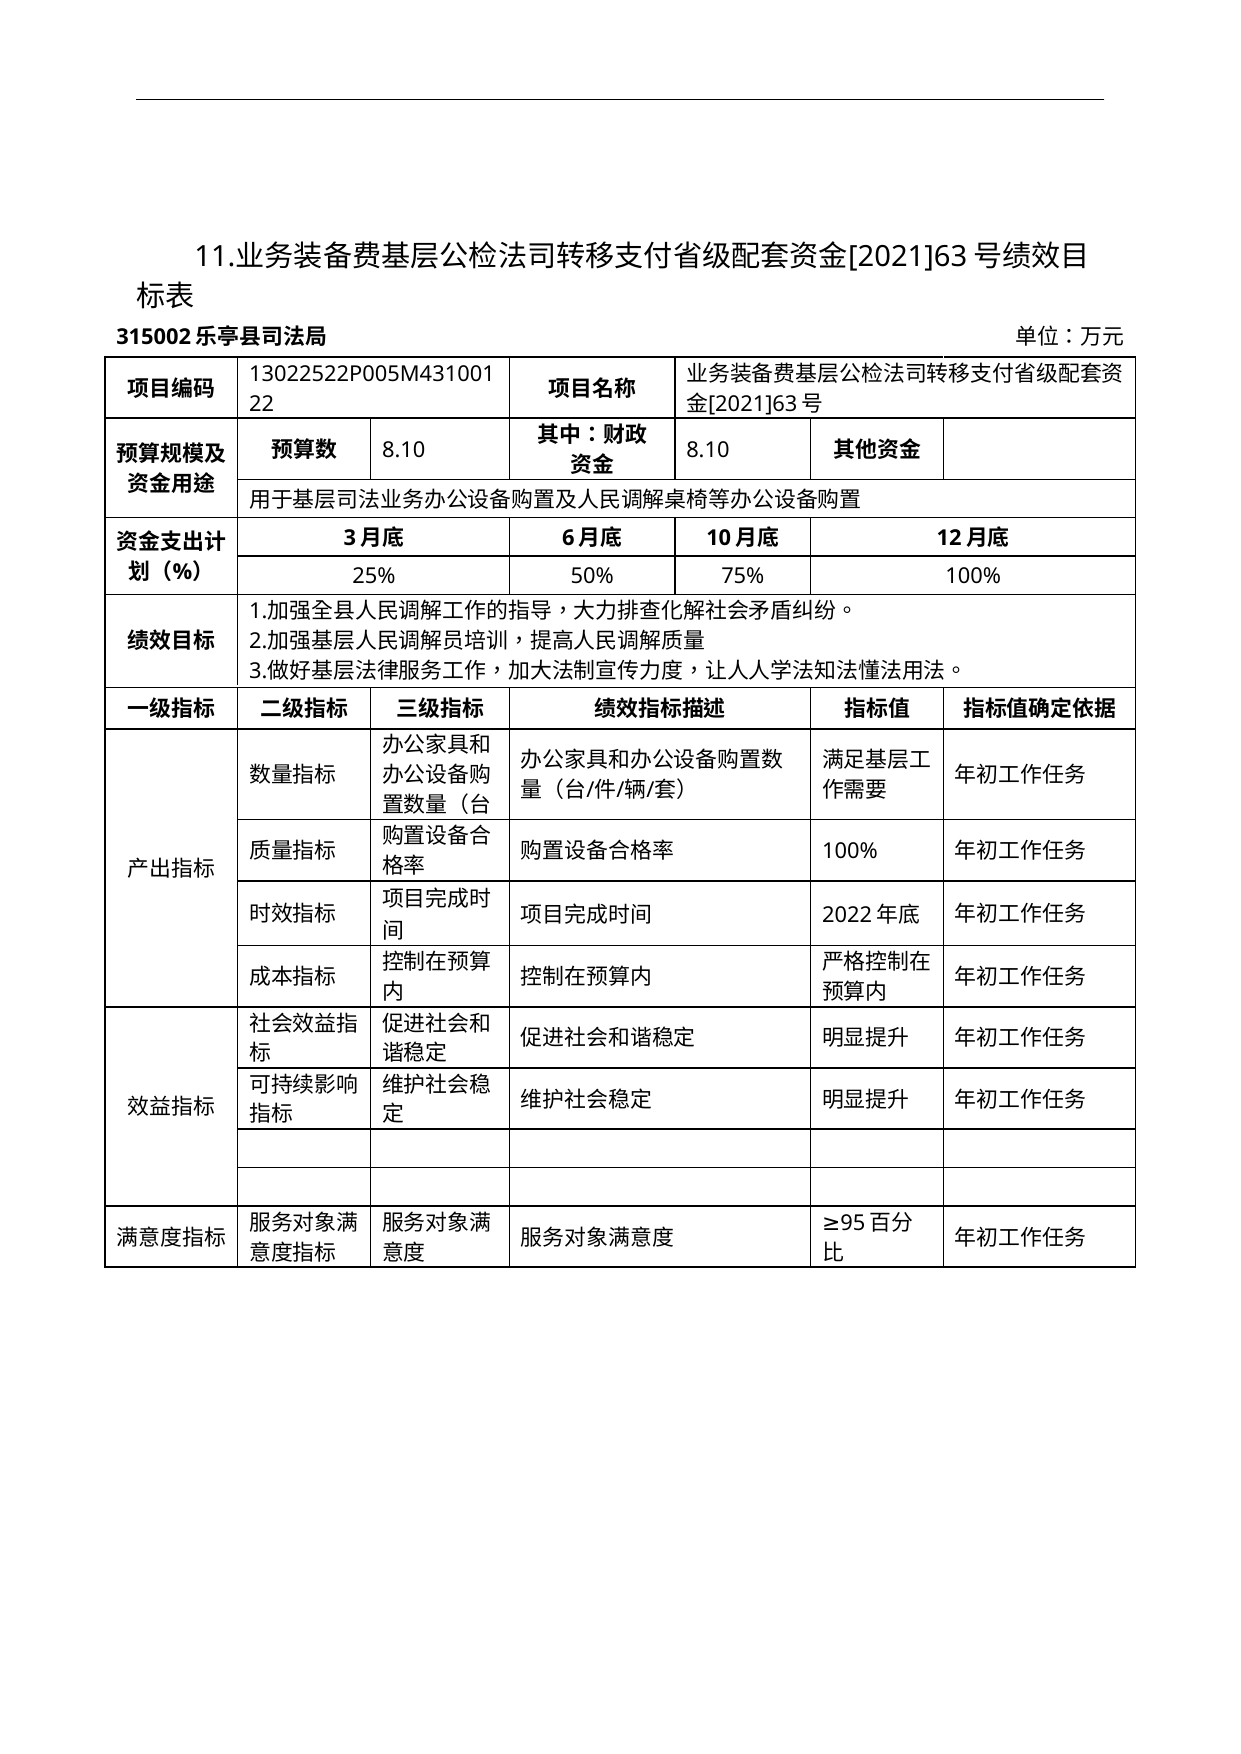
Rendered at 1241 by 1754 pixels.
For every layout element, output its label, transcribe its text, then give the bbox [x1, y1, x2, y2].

table_cell [510, 1168, 810, 1205]
table_cell 绩效目标 [106, 595, 237, 685]
table_cell 13022522P005M43100122 [238, 358, 509, 417]
table_cell [944, 1168, 1135, 1205]
table_header 指标值 [811, 688, 943, 728]
table_header 绩效指标描述 [510, 688, 810, 728]
table_cell 控制在预算内 [510, 946, 810, 1006]
table_cell [811, 1168, 943, 1205]
table_cell 12月底 [811, 518, 1135, 555]
table_cell 75% [676, 557, 810, 594]
table_cell 100% [811, 820, 943, 880]
table_cell 购置设备合格率 [371, 820, 509, 880]
table_cell 年初工作任务 [944, 1069, 1135, 1128]
table_cell 业务装备费基层公检法司转移支付省级配套资金[2021]63号 [676, 358, 1135, 417]
table_cell 年初工作任务 [944, 1008, 1135, 1067]
table_cell 项目完成时间 [371, 882, 509, 945]
table_cell 预算数 [238, 419, 370, 478]
table_cell [371, 1130, 509, 1167]
table_cell 25% [238, 557, 509, 594]
table_header 三级指标 [371, 688, 509, 728]
table_cell 服务对象满意度 [371, 1207, 509, 1266]
table_cell 成本指标 [238, 946, 370, 1006]
table_cell 时效指标 [238, 882, 370, 945]
table_cell 服务对象满意度指标 [238, 1207, 370, 1266]
table_cell 8.10 [676, 419, 810, 478]
table_cell 资金支出计划（%） [106, 518, 237, 594]
table_cell [944, 1130, 1135, 1167]
table_cell 明显提升 [811, 1008, 943, 1067]
table_cell [371, 1168, 509, 1205]
table_cell 明显提升 [811, 1069, 943, 1128]
table_cell 维护社会稳定 [371, 1069, 509, 1128]
table_cell 用于基层司法业务办公设备购置及人民调解桌椅等办公设备购置 [238, 480, 1135, 517]
table_cell 2022年底 [811, 882, 943, 945]
table_cell 1.加强全县人民调解工作的指导，大力排查化解社会矛盾纠纷。 2.加强基层人民调解员培训，提高人民调解质量 3.做好基层法律服务工作，加大法制宣传力度，让人人学法知法懂法用法。 [238, 595, 1135, 685]
table_header 二级指标 [238, 688, 370, 728]
table_cell 6月底 [510, 518, 674, 555]
table_cell 10月底 [676, 518, 810, 555]
table_header 一级指标 [106, 688, 237, 728]
table_cell [238, 1130, 370, 1167]
table_cell 严格控制在预算内 [811, 946, 943, 1006]
table_cell 维护社会稳定 [510, 1069, 810, 1128]
table_cell 购置设备合格率 [510, 820, 810, 880]
table_header 315002乐亭县司法局 [106, 316, 943, 356]
table_cell 满足基层工作需要 [811, 730, 943, 819]
table_cell 项目名称 [510, 358, 674, 417]
table_cell 项目完成时间 [510, 882, 810, 945]
table_cell 控制在预算内 [371, 946, 509, 1006]
table_cell 社会效益指标 [238, 1008, 370, 1067]
table_header 指标值确定依据 [944, 688, 1135, 728]
table_cell 年初工作任务 [944, 1207, 1135, 1266]
table_cell 项目编码 [106, 358, 237, 417]
table_cell [944, 419, 1135, 478]
table_cell 促进社会和谐稳定 [510, 1008, 810, 1067]
table_cell ≥95百分比 [811, 1207, 943, 1266]
table_cell 数量指标 [238, 730, 370, 819]
table_cell [811, 1130, 943, 1167]
table_cell 服务对象满意度 [510, 1207, 810, 1266]
table_cell 年初工作任务 [944, 882, 1135, 945]
table_cell 办公家具和办公设备购置数量（台 [371, 730, 509, 819]
table_cell 产出指标 [106, 730, 237, 1006]
table_cell 效益指标 [106, 1008, 237, 1205]
table_cell 其他资金 [811, 419, 943, 478]
table_cell 其中：财政 资金 [510, 419, 674, 478]
table_cell 可持续影响指标 [238, 1069, 370, 1128]
table_cell [238, 1168, 370, 1205]
table_cell 8.10 [371, 419, 509, 478]
table_cell [510, 1130, 810, 1167]
table_cell 满意度指标 [106, 1207, 237, 1266]
table_cell 年初工作任务 [944, 730, 1135, 819]
table_cell 50% [510, 557, 674, 594]
table_header 单位：万元 [944, 316, 1135, 356]
table_cell 100% [811, 557, 1135, 594]
table_cell 预算规模及资金用途 [106, 419, 237, 517]
table_cell 3月底 [238, 518, 509, 555]
table_cell 办公家具和办公设备购置数量（台/件/辆/套） [510, 730, 810, 819]
table_cell 年初工作任务 [944, 820, 1135, 880]
table_cell 促进社会和谐稳定 [371, 1008, 509, 1067]
table_cell 年初工作任务 [944, 946, 1135, 1006]
text 11.业务装备费基层公检法司转移支付省级配套资金[2021]63号绩效目标表 [136, 235, 1104, 315]
table_cell 质量指标 [238, 820, 370, 880]
